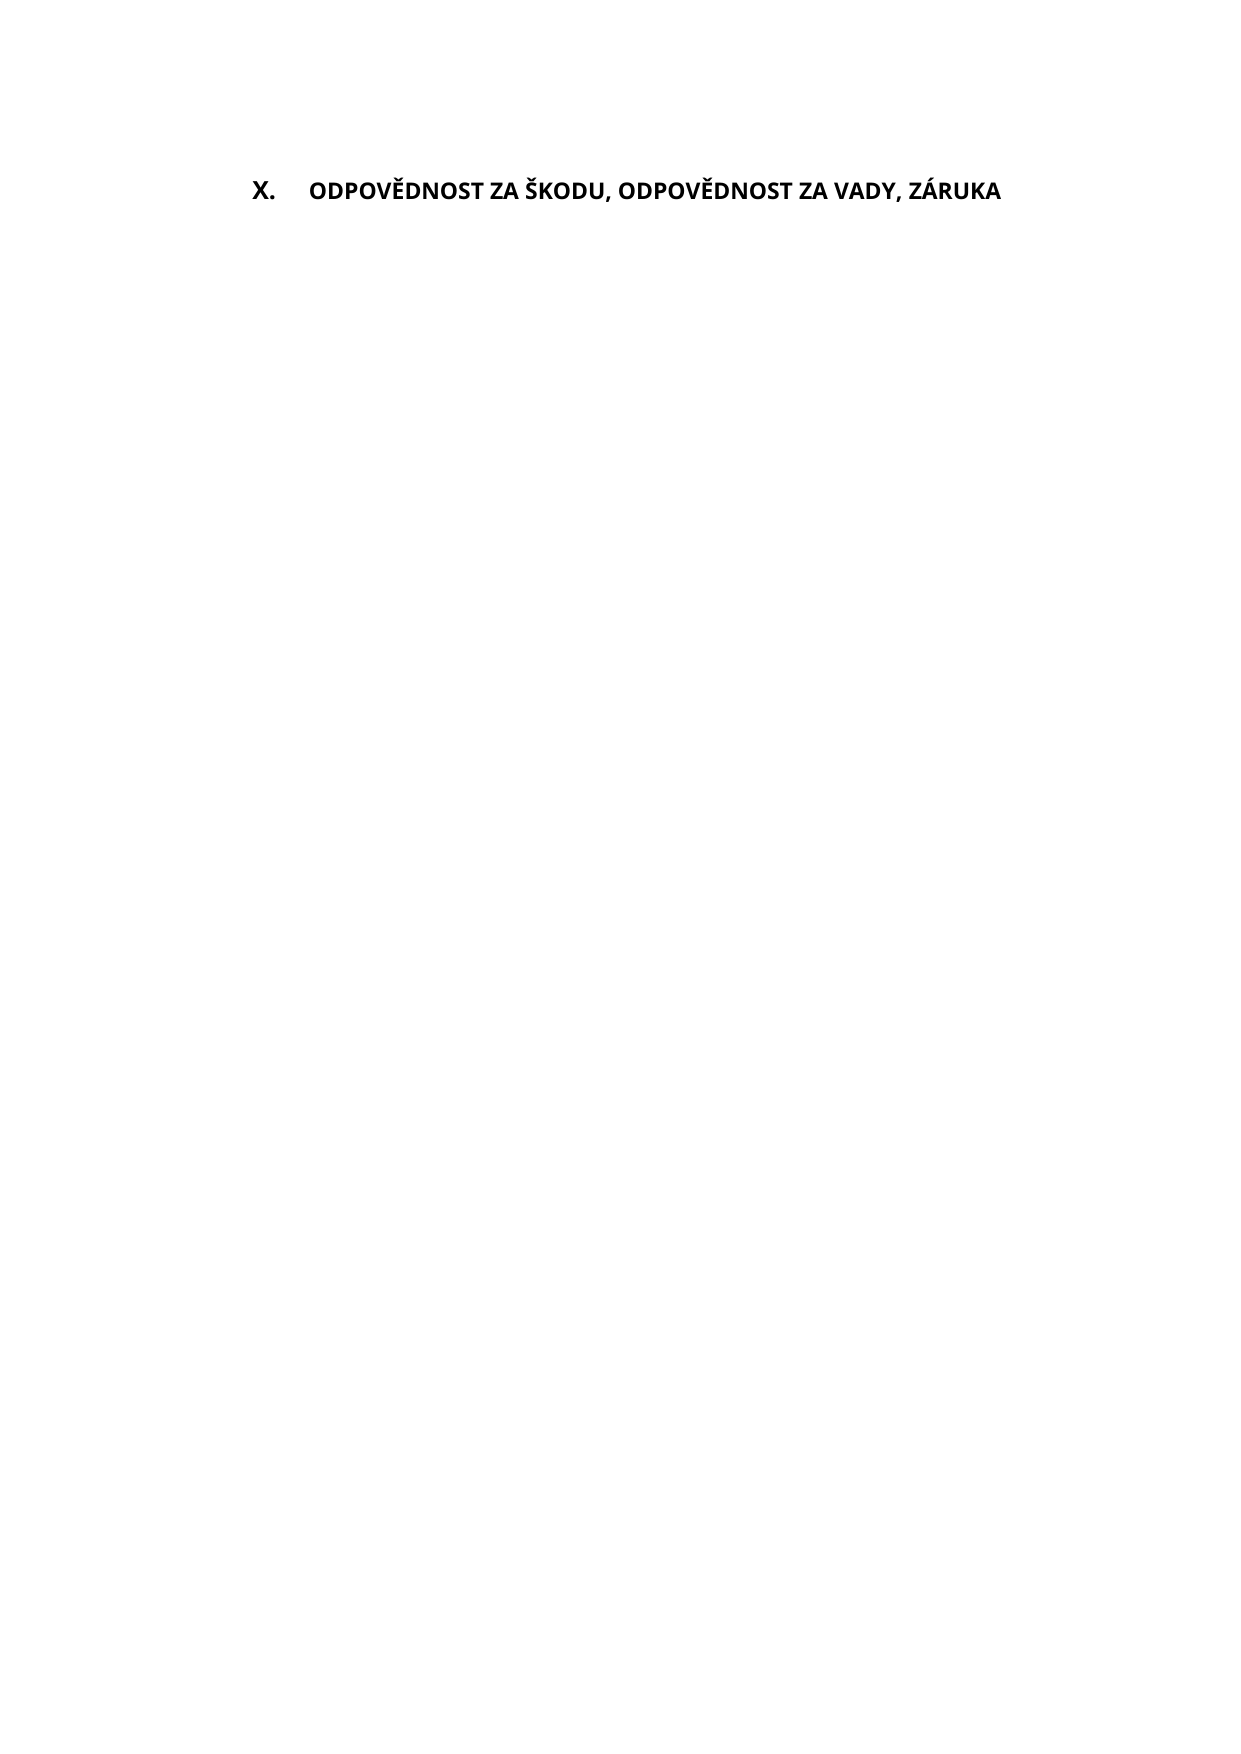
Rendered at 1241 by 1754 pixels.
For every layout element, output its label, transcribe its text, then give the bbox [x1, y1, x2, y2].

subtitle ODPOVĚDNOST ZA ŠKODU, ODPOVĚDNOST ZA VADY, ZÁRUKA [252, 173, 1136, 207]
